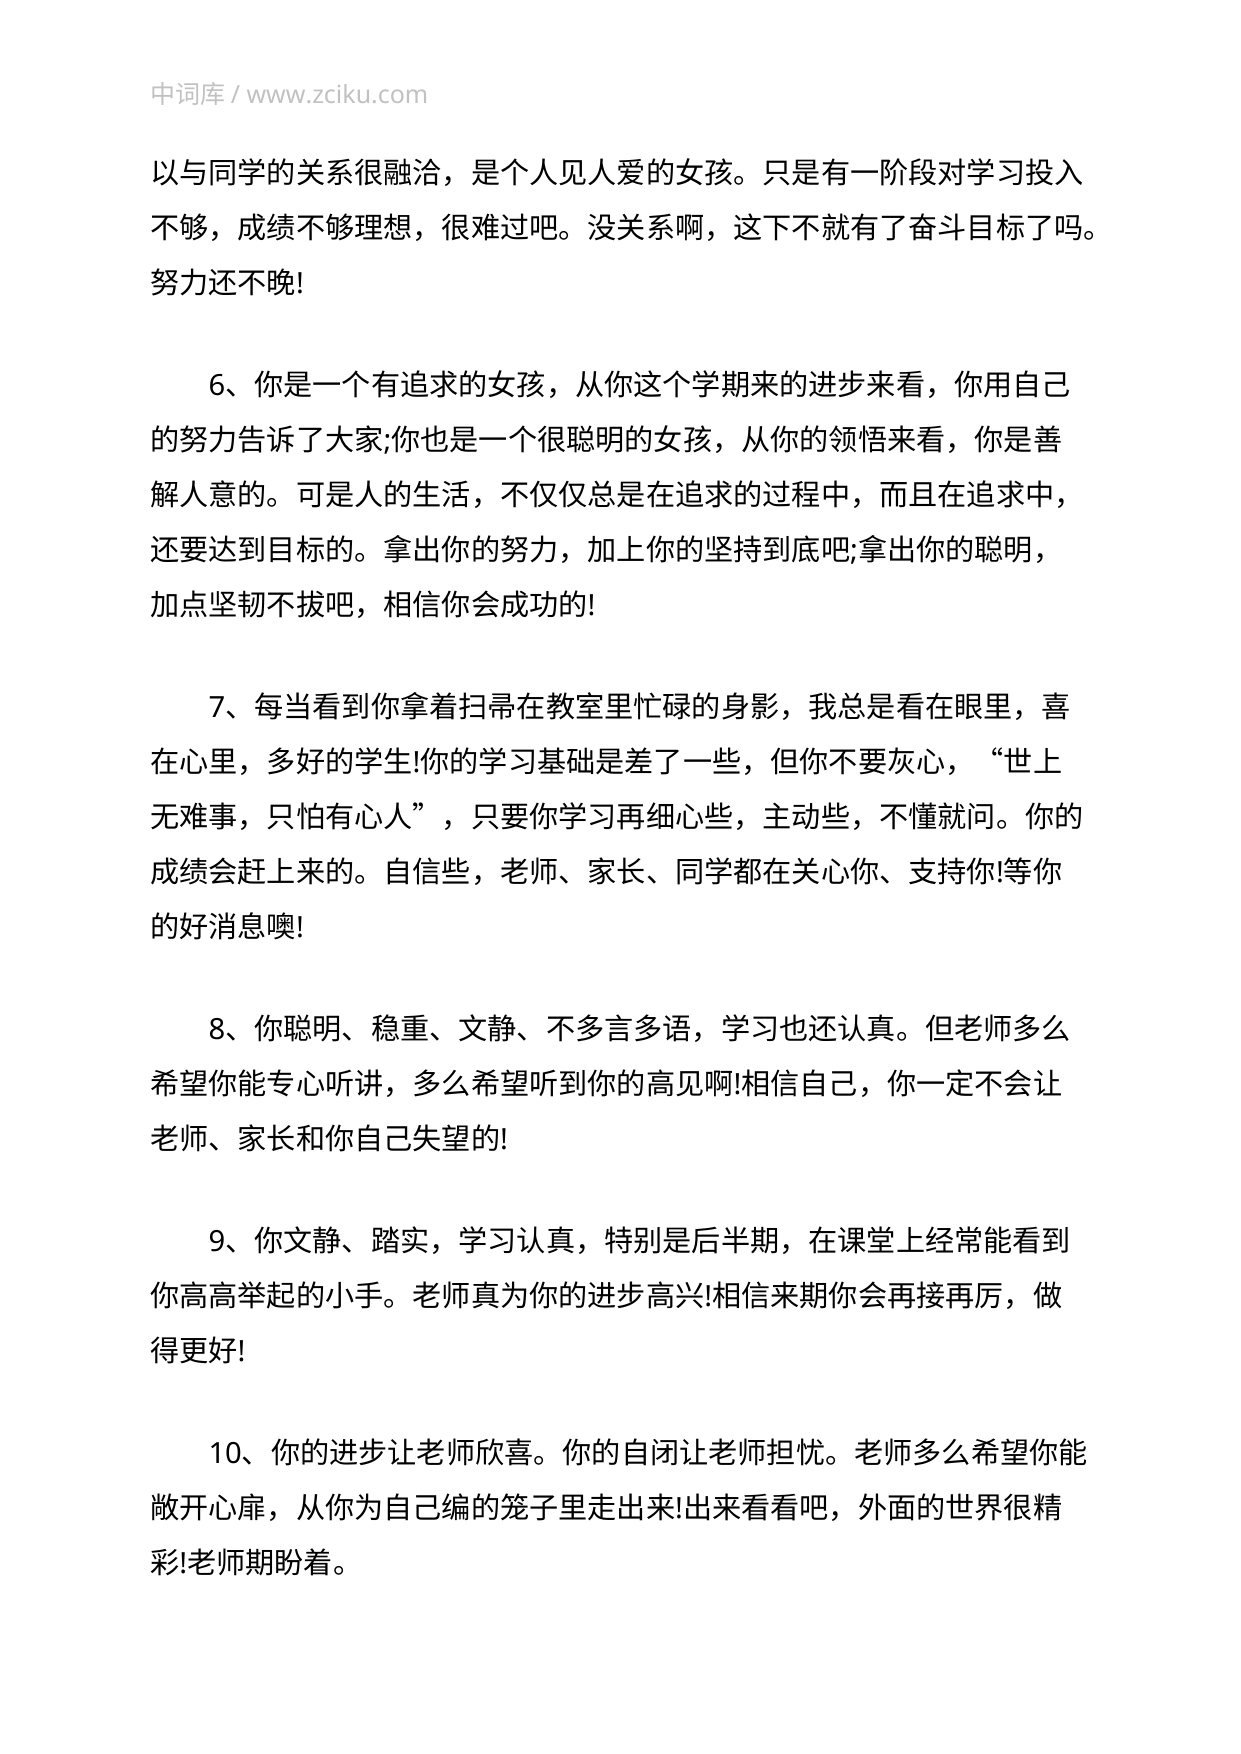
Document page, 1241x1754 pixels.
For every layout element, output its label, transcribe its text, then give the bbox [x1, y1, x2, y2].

text 8、你聪明、稳重、文静、不多言多语，学习也还认真。但老师多么希望你能专心听讲，多么希望听到你的高见啊!相信自己，你一定不会让老师、家长和你自己失望的! [150, 1006, 1090, 1158]
text 9、你文静、踏实，学习认真，特别是后半期，在课堂上经常能看到你高高举起的小手。老师真为你的进步高兴!相信来期你会再接再厉，做得更好! [150, 1217, 1090, 1370]
text 7、每当看到你拿着扫帚在教室里忙碌的身影，我总是看在眼里，喜在心里，多好的学生!你的学习基础是差了一些，但你不要灰心，“世上无难事，只怕有心人”，只要你学习再细心些，主动些，不懂就问。你的成绩会赶上来的。自信些，老师、家长、同学都在关心你、支持你!等你的好消息噢! [150, 684, 1090, 946]
text 6、你是一个有追求的女孩，从你这个学期来的进步来看，你用自己的努力告诉了大家;你也是一个很聪明的女孩，从你的领悟来看，你是善解人意的。可是人的生活，不仅仅总是在追求的过程中，而且在追求中，还要达到目标的。拿出你的努力，加上你的坚持到底吧;拿出你的聪明，加点坚韧不拔吧，相信你会成功的! [150, 362, 1090, 624]
text 10、你的进步让老师欣喜。你的自闭让老师担忧。老师多么希望你能敞开心扉，从你为自己编的笼子里走出来!出来看看吧，外面的世界很精彩!老师期盼着。 [150, 1429, 1090, 1582]
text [150, 150, 1090, 302]
